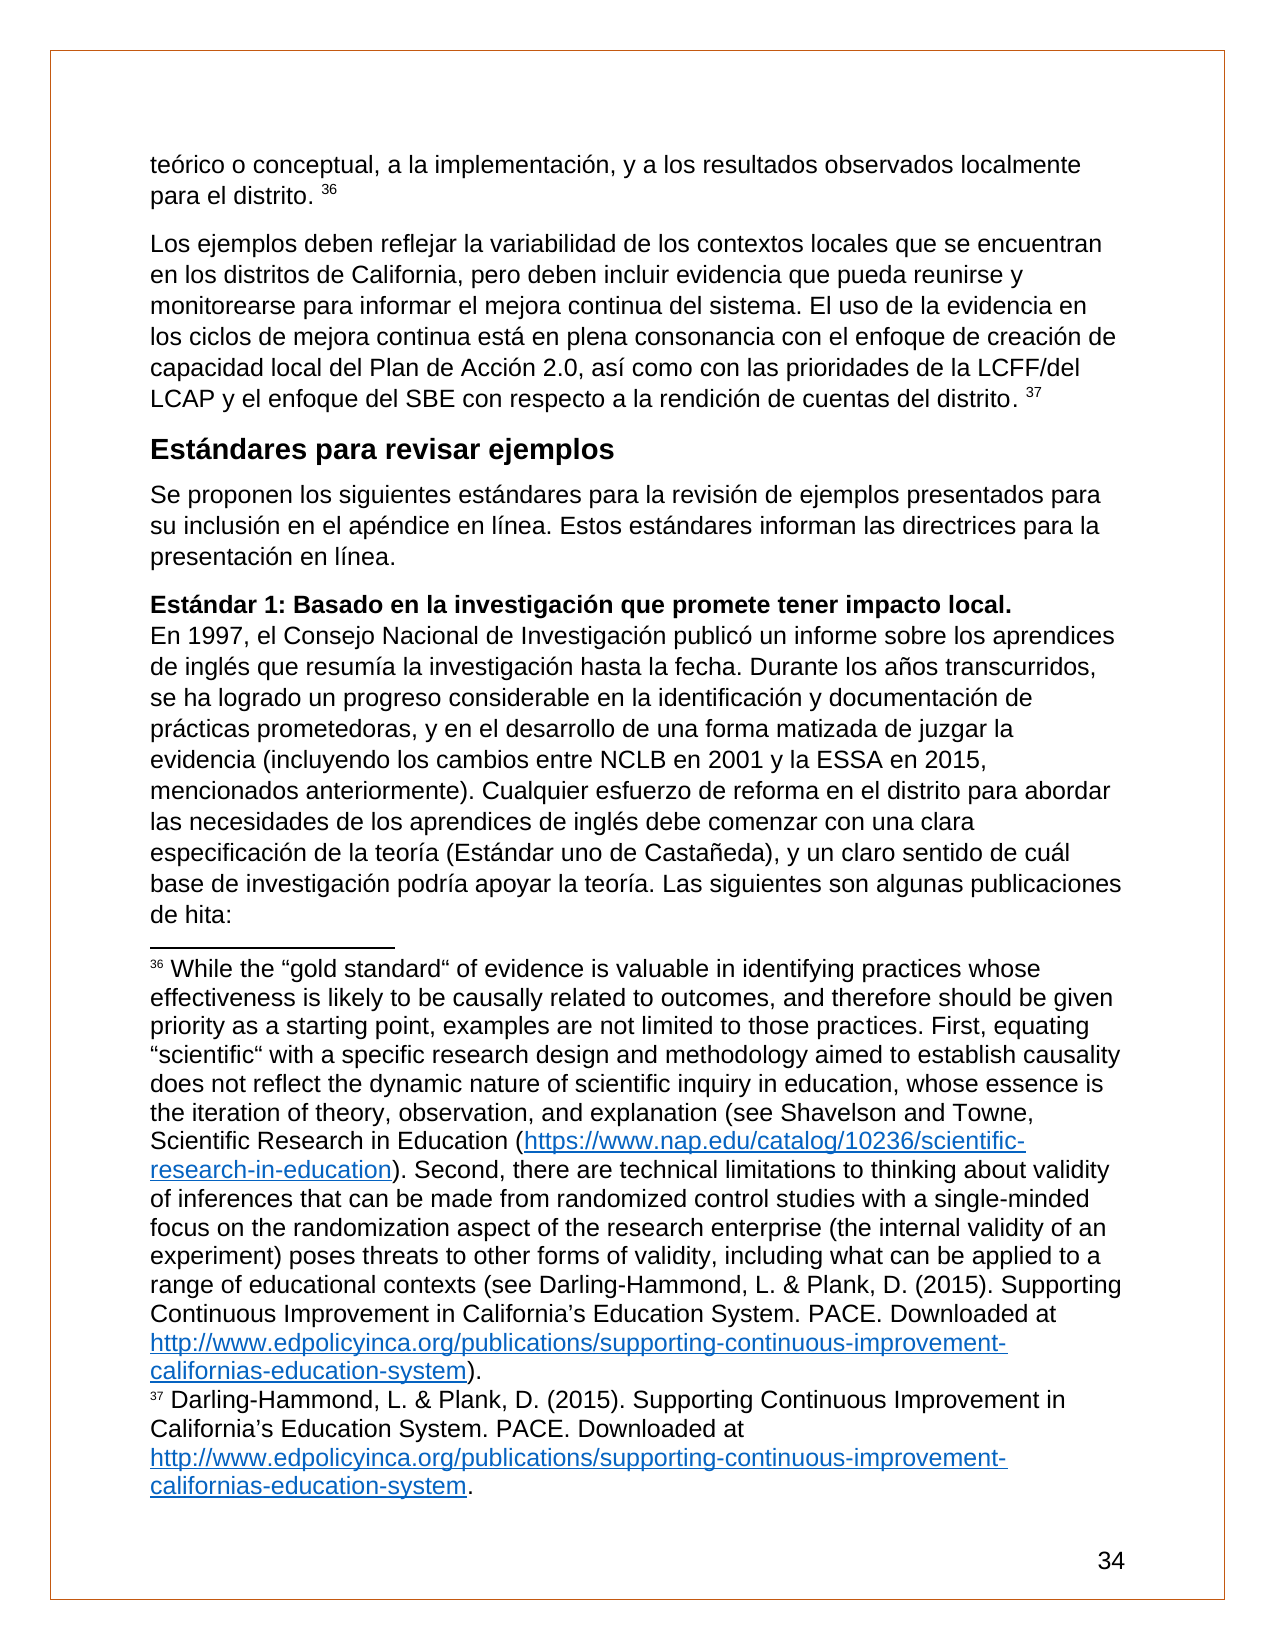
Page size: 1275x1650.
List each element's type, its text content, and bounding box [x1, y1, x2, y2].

text Se proponen los siguientes estándares para la revisión de ejemplos presentados para su inclusión en el apéndice en línea. Estos estándares informan las directrices para la presentación en línea. [150, 480, 1125, 571]
text Los ejemplos deben reflejar la variabilidad de los contextos locales que se encuentran en los distritos de California, pero deben incluir evidencia que pueda reunirse y monitorearse para informar el mejora continua del sistema. El uso de la evidencia en los ciclos de mejora continua está en plena consonancia con el enfoque de creación de capacidad local del Plan de Acción 2.0, así como con las prioridades de la LCFF/del LCAP y el enfoque del SBE con respecto a la rendición de cuentas del distrito. [150, 229, 1125, 413]
subtitle Estándar 1: Basado en la investigación que promete tener impacto local. [150, 590, 1125, 619]
text En 1997, el Consejo Nacional de Investigación publicó un informe sobre los aprendices de inglés que resumía la investigación hasta la fecha. Durante los años transcurridos, se ha logrado un progreso considerable en la identificación y documentación de prácticas prometedoras, y en el desarrollo de una forma matizada de juzgar la evidencia (incluyendo los cambios entre NCLB en 2001 y la ESSA en 2015, mencionados anteriormente). Cualquier esfuerzo de reforma en el distrito para abordar las necesidades de los aprendices de inglés debe comenzar con una clara especificación de la teoría (Estándar uno de Castañeda), y un claro sentido de cuál base de investigación podría apoyar la teoría. Las siguientes son algunas publicaciones de hita: [150, 621, 1125, 929]
subtitle Estándares para revisar ejemplos [150, 432, 1125, 465]
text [150, 150, 1125, 210]
